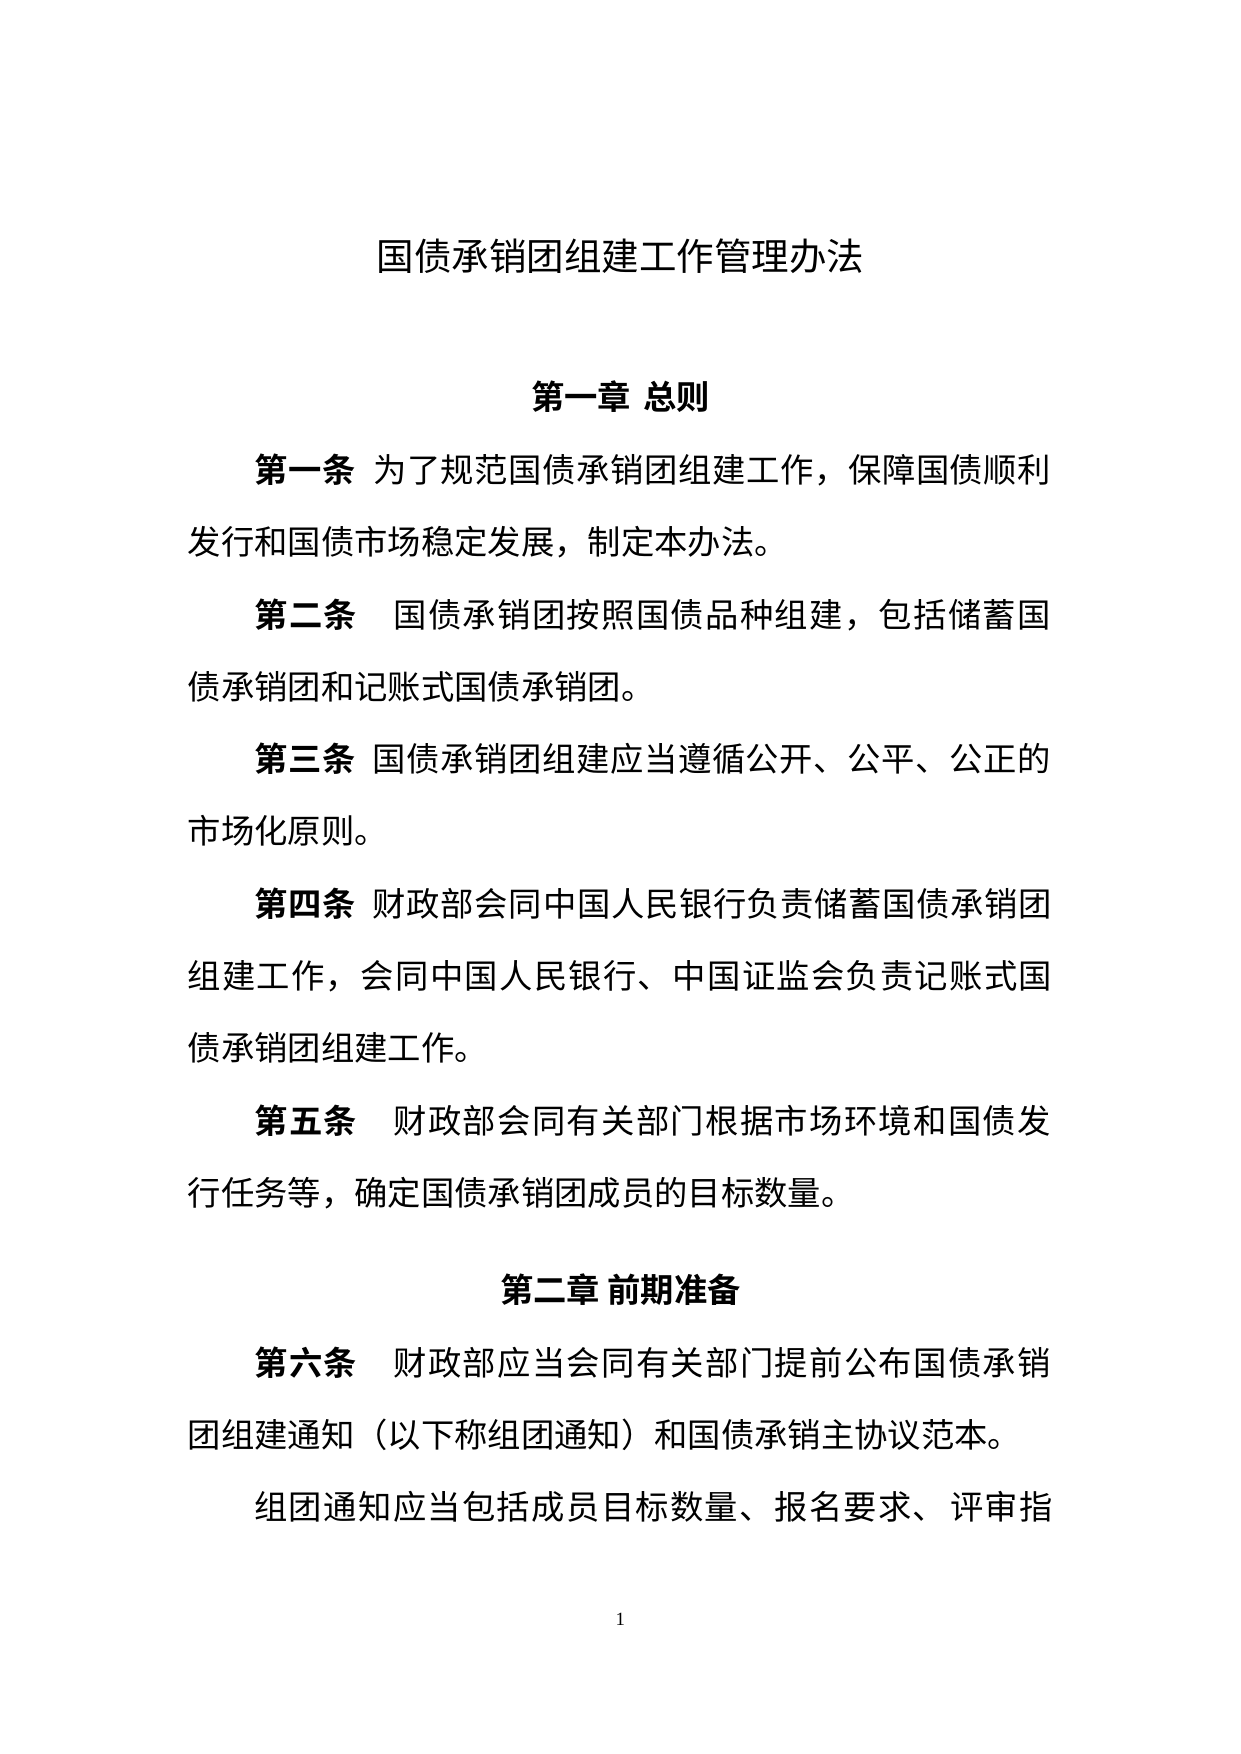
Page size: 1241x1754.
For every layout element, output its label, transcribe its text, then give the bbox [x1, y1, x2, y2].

text 第二章 前期准备 [187, 1255, 1053, 1320]
text 第三条 国债承销团组建应当遵循公开、公平、公正的市场化原则。 [187, 733, 1053, 853]
list 总则 [187, 362, 1053, 427]
text 第五条 财政部会同有关部门根据市场环境和国债发行任务等，确定国债承销团成员的目标数量。 [187, 1094, 1053, 1215]
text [187, 1481, 1053, 1529]
text 第一条 为了规范国债承销团组建工作，保障国债顺利发行和国债市场稳定发展，制定本办法。 [187, 444, 1053, 564]
text 第六条 财政部应当会同有关部门提前公布国债承销团组建通知（以下称组团通知）和国债承销主协议范本。 [187, 1336, 1053, 1457]
text 第四条 财政部会同中国人民银行负责储蓄国债承销团组建工作，会同中国人民银行、中国证监会负责记账式国债承销团组建工作。 [187, 877, 1053, 1070]
text 国债承销团组建工作管理办法 [187, 227, 1053, 281]
text 第二条 国债承销团按照国债品种组建，包括储蓄国债承销团和记账式国债承销团。 [187, 588, 1053, 709]
